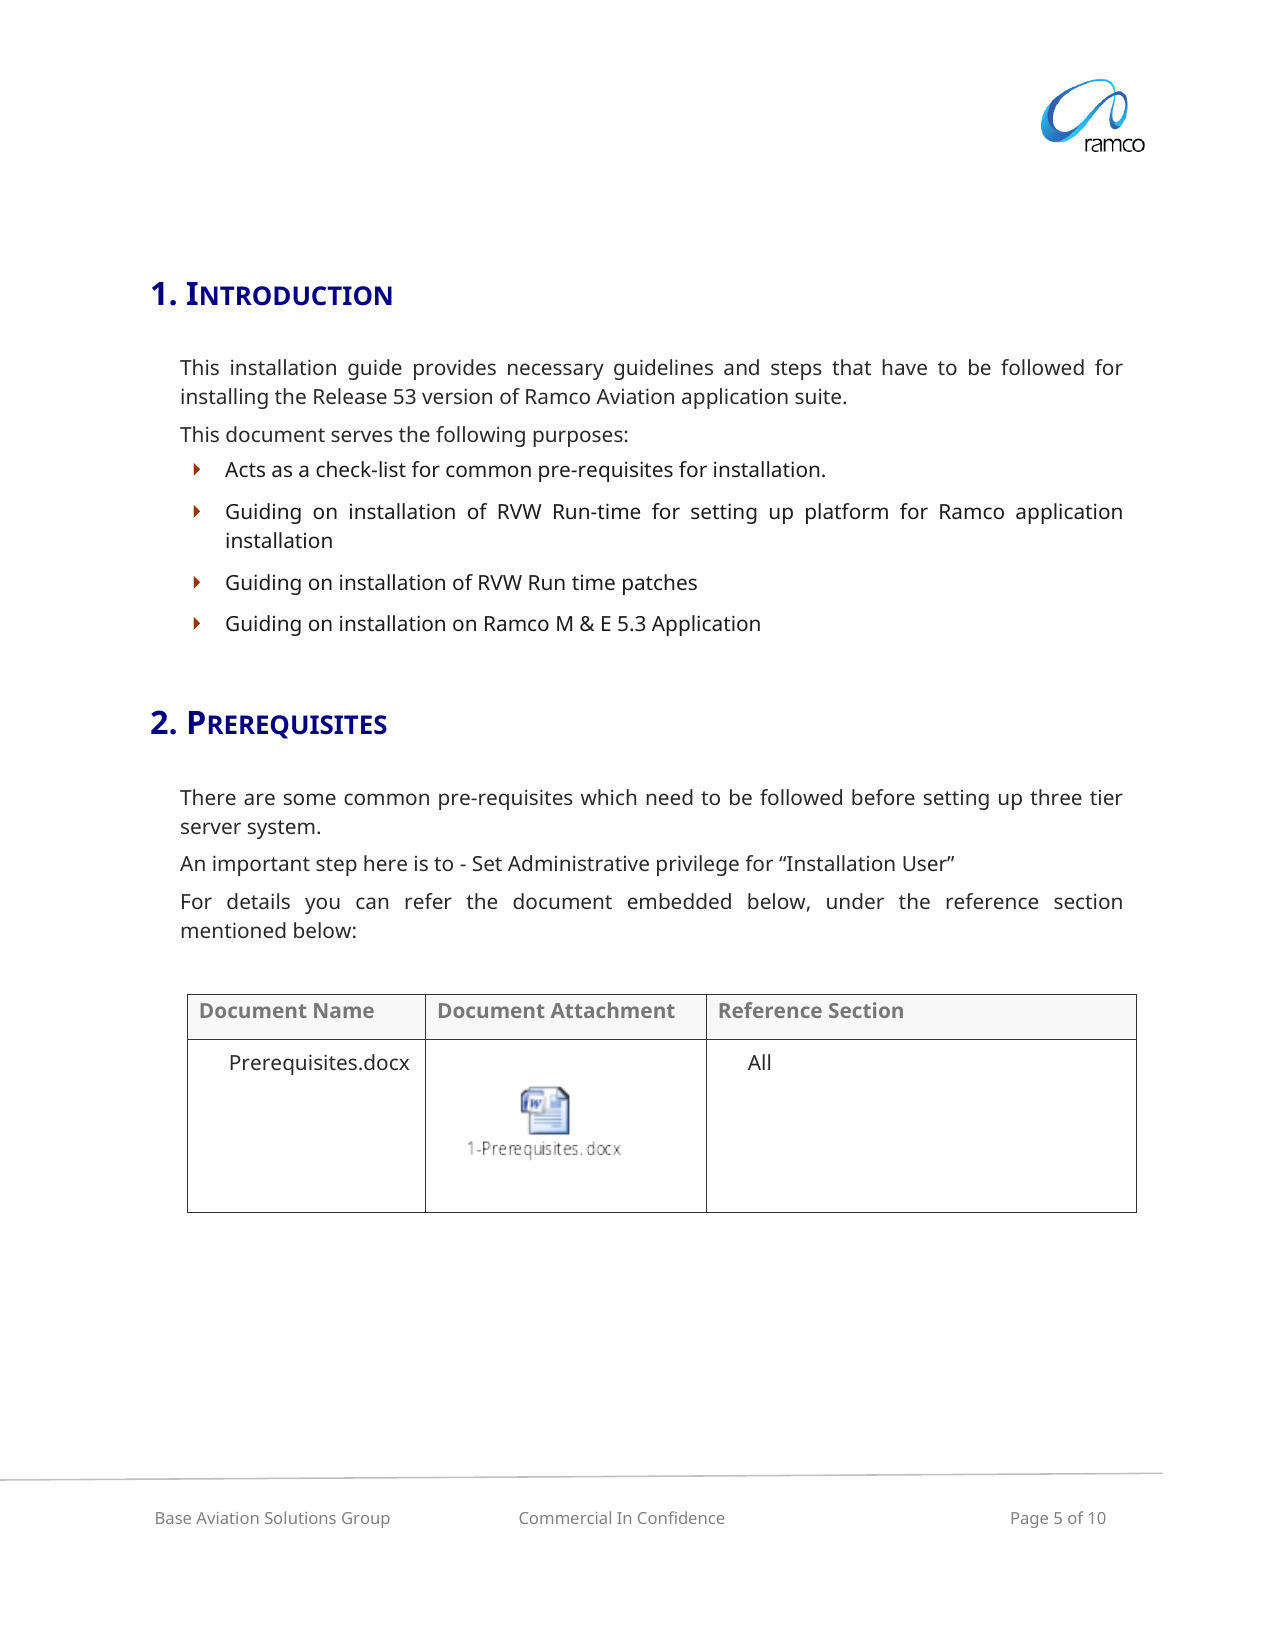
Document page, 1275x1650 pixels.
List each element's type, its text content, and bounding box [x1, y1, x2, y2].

list Guiding on installation of RVW Run-time for setting up platform for Ramco application installation [187, 496, 1125, 554]
list Guiding on installation on Ramco M & E 5.3 Application [187, 608, 1125, 638]
table_cell Prerequisites.docx [188, 1040, 425, 1232]
text For details you can refer the document embedded below, under the reference section mentioned below: [180, 886, 1125, 944]
table_header Reference Section [707, 995, 1136, 1038]
table_cell All [707, 1040, 1136, 1232]
text This document serves the following purposes: [180, 419, 1125, 448]
list Acts as a check-list for common pre-requisites for installation. [187, 454, 1125, 483]
text This installation guide provides necessary guidelines and steps that have to be followed for installing the Release 53 version of Ramco Aviation application suite. [180, 352, 1125, 411]
list Guiding on installation of RVW Run time patches [187, 567, 1125, 596]
text An important step here is to - Set Administrative privilege for “Installation User” [180, 848, 1125, 877]
subtitle 1. Introduction [150, 271, 1125, 315]
table_cell [426, 1040, 706, 1232]
table_header Document Name [188, 995, 425, 1038]
picture [1037, 75, 1149, 158]
text There are some common pre-requisites which need to be followed before setting up three tier server system. [180, 782, 1125, 840]
subtitle 2. Prerequisites [150, 700, 1125, 744]
table_header Document Attachment [426, 995, 706, 1038]
